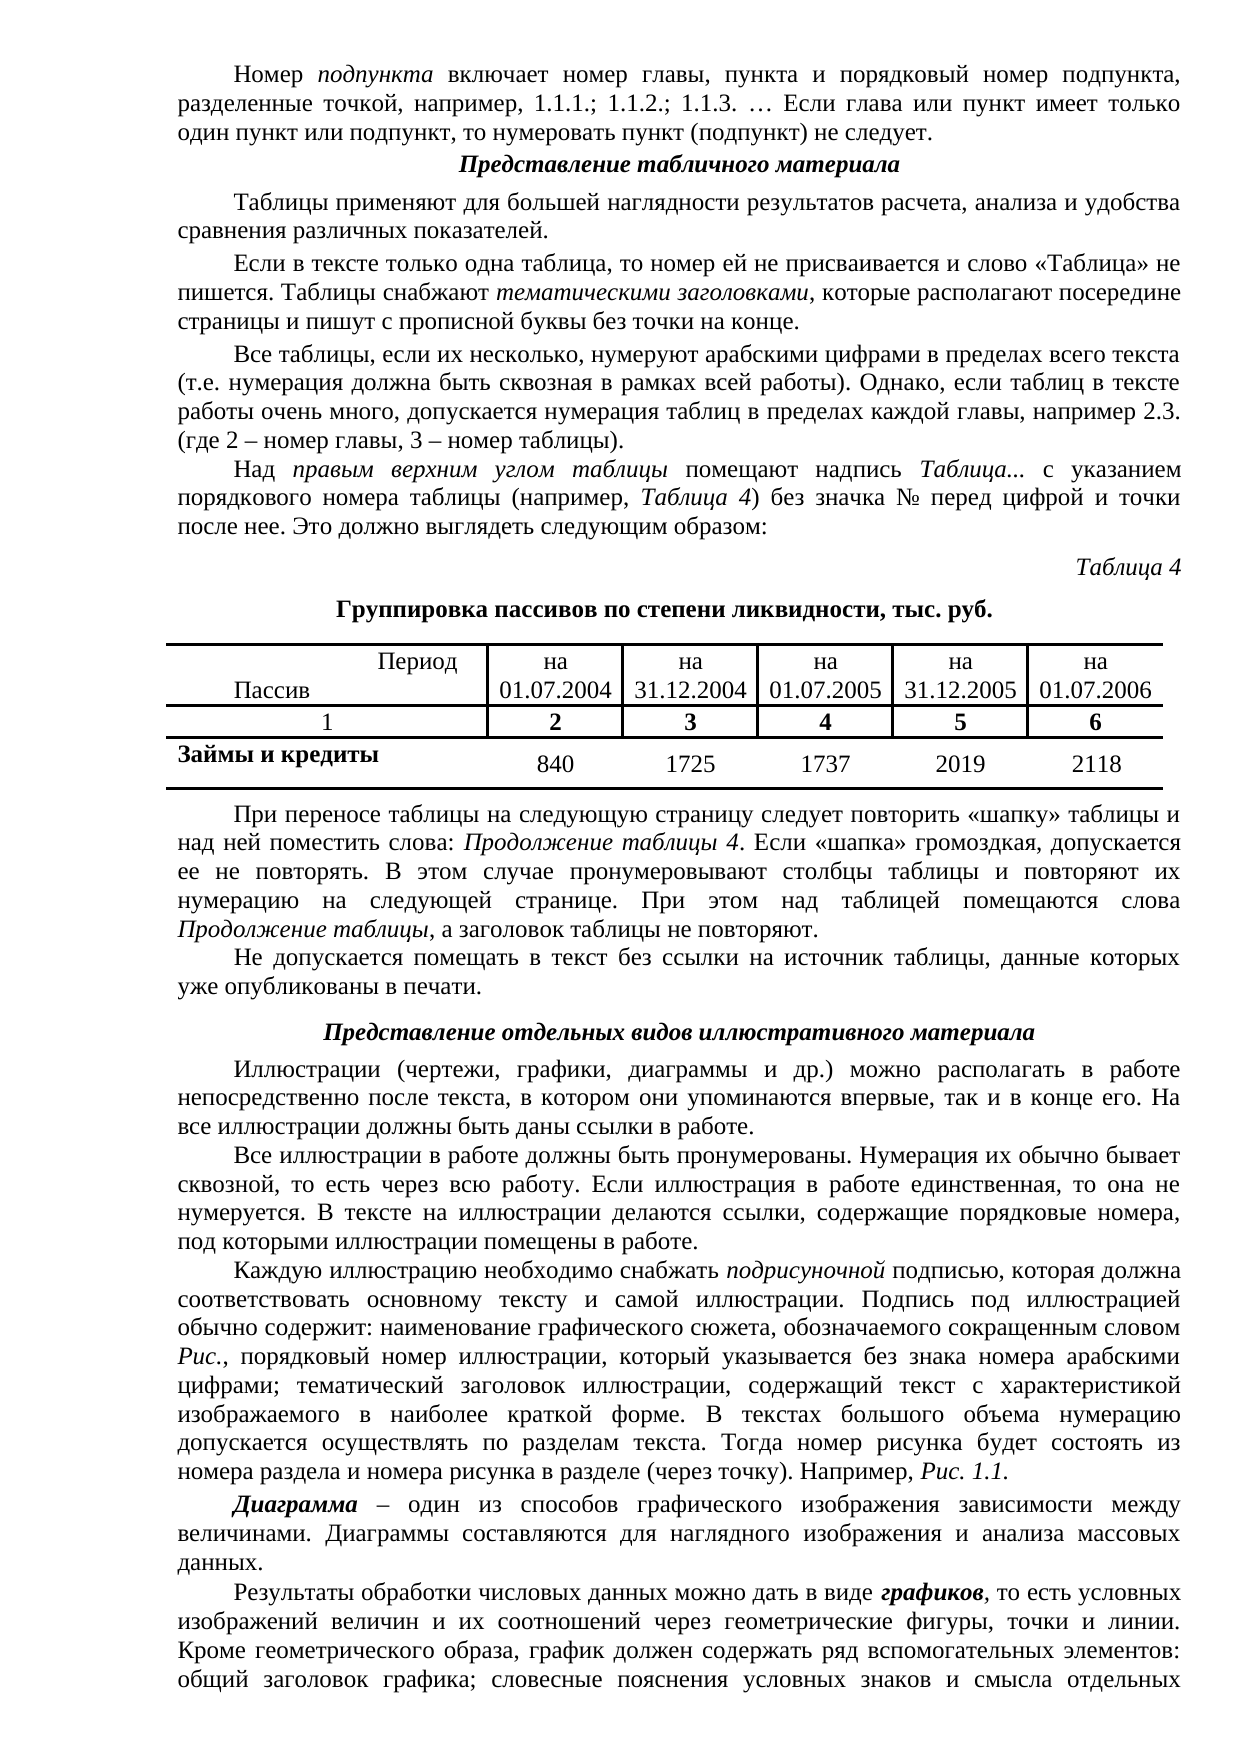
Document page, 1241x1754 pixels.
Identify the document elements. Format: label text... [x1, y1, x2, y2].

table_header на 01.07.2005 [759, 646, 891, 704]
table_cell 3 [624, 707, 756, 736]
table_cell 2 [489, 707, 621, 736]
table_cell 1737 [758, 739, 893, 787]
text Диаграмма – один из способов графического изображения зависимости между величинами. Диаграммы составляются для наглядного изображения и анализа массовых данных. [177, 1489, 1181, 1575]
table_cell 840 [488, 739, 623, 787]
text Все таблицы, если их несколько, нумеруют арабскими цифрами в пределах всего текста (т.е. нумерация должна быть сквозная в рамках всей работы). Однако, если таблиц в тексте работы очень много, допускается нумерация таблиц в пределах каждой главы, например 2.3. (где 2 – номер главы, 3 – номер таблицы). [177, 339, 1181, 454]
table_header Период Пассив [166, 646, 486, 704]
table_header на 01.07.2004 [489, 646, 621, 704]
subtitle Представление табличного материала [177, 149, 1181, 178]
text Все иллюстрации в работе должны быть пронумерованы. Нумерация их обычно бывает сквозной, то есть через всю работу. Если иллюстрация в работе единственная, то она не нумеруется. В тексте на иллюстрации делаются ссылки, содержащие порядковые номера, под которыми иллюстрации помещены в работе. [177, 1140, 1181, 1255]
text Иллюстрации (чертежи, графики, диаграммы и др.) можно располагать в работе непосредственно после текста, в котором они упоминаются впервые, так и в конце его. На все иллюстрации должны быть даны ссылки в работе. [177, 1054, 1181, 1140]
text Группировка пассивов по степени ликвидности, тыс. руб. [177, 594, 1152, 622]
table_cell 2019 [893, 739, 1028, 787]
text При переносе таблицы на следующую страницу следует повторить «шапку» таблицы и над ней поместить слова: Продолжение таблицы 4. Если «шапка» громоздкая, допускается ее не повторять. В этом случае пронумеровывают столбцы таблицы и повторяют их нумерацию на следующей странице. При этом над таблицей помещаются слова Продолжение таблицы, а заголовок таблицы не повторяют. [177, 799, 1181, 942]
table_cell Займы и кредиты [166, 739, 488, 787]
text Если в тексте только одна таблица, то номер ей не присваивается и слово «Таблица» не пишется. Таблицы снабжают тематическими заголовками, которые располагают посередине страницы и пишут с прописной буквы без точки на конце. [177, 248, 1181, 334]
subtitle Представление отдельных видов иллюстративного материала [177, 1017, 1181, 1045]
table_cell 5 [894, 707, 1026, 736]
table_header на 01.07.2006 [1029, 646, 1163, 704]
table_cell 2118 [1028, 739, 1163, 787]
table_cell 1725 [623, 739, 758, 787]
text Таблицы применяют для большей наглядности результатов расчета, анализа и удобства сравнения различных показателей. [177, 187, 1181, 244]
table_cell 1 [166, 707, 486, 736]
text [177, 1577, 1181, 1692]
text Таблица 4 [177, 552, 1181, 581]
table_cell 4 [759, 707, 891, 736]
text Над правым верхним углом таблицы помещают надпись Таблица... с указанием порядкового номера таблицы (например, Таблица 4) без значка № перед цифрой и точки после нее. Это должно выглядеть следующим образом: [177, 454, 1181, 540]
text Номер подпункта включает номер главы, пункта и порядковый номер подпункта, разделенные точкой, например, 1.1.1.; 1.1.2.; 1.1.3. … Если глава или пункт имеет только один пункт или подпункт, то нумеровать пункт (подпункт) не следует. [177, 59, 1181, 145]
text Каждую иллюстрацию необходимо снабжать подрисуночной подписью, которая должна соответствовать основному тексту и самой иллюстрации. Подпись под иллюстрацией обычно содержит: наименование графического сюжета, обозначаемого сокращенным словом Рис., порядковый номер иллюстрации, который указывается без знака номера арабскими цифрами; тематический заголовок иллюстрации, содержащий текст с характеристикой изображаемого в наиболее краткой форме. В текстах большого объема нумерацию допускается осуществлять по разделам текста. Тогда номер рисунка будет состоять из номера раздела и номера рисунка в разделе (через точку). Например, Рис. 1.1. [177, 1255, 1181, 1485]
table_header на 31.12.2004 [624, 646, 756, 704]
table_header на 31.12.2005 [894, 646, 1026, 704]
table_cell 6 [1029, 707, 1163, 736]
text Не допускается помещать в текст без ссылки на источник таблицы, данные которых уже опубликованы в печати. [177, 942, 1181, 1000]
